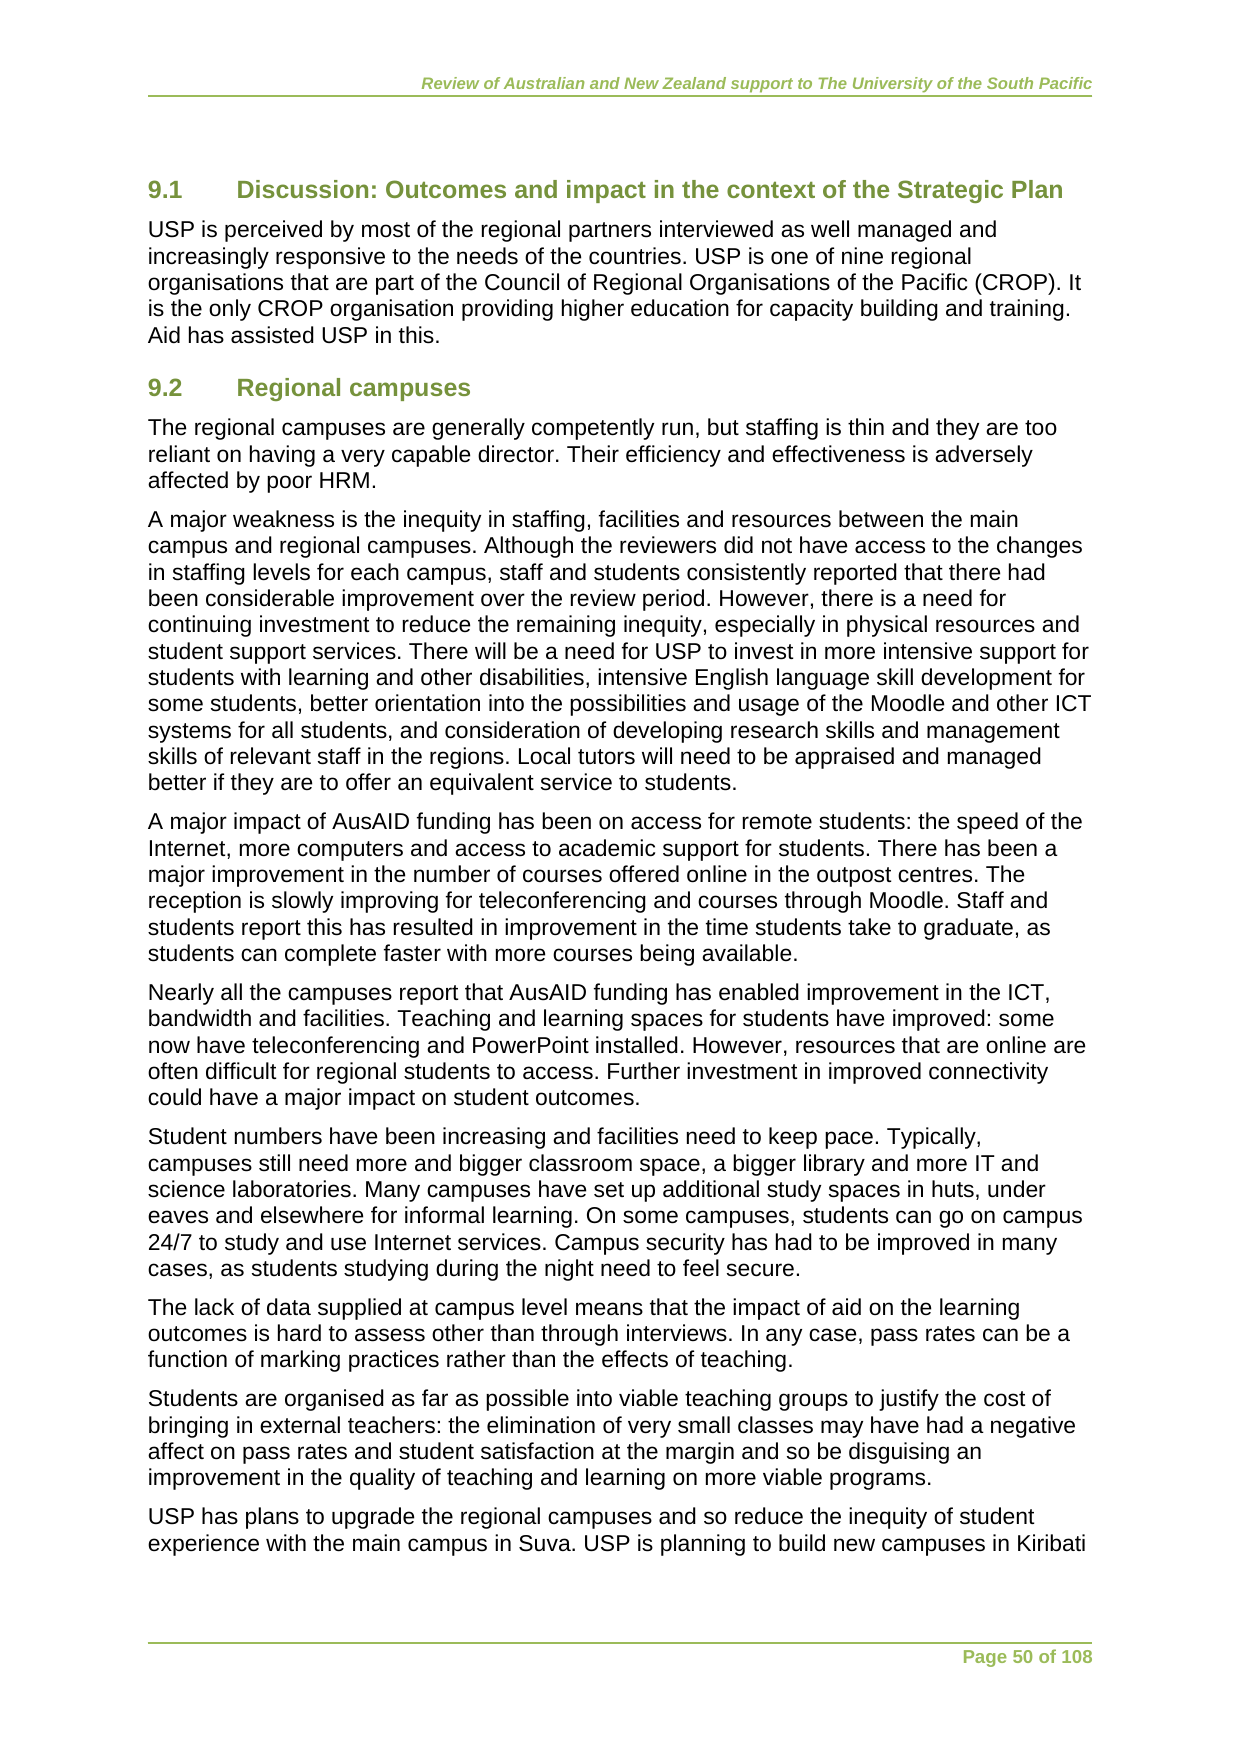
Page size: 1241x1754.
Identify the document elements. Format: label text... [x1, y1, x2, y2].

text Students are organised as far as possible into viable teaching groups to justify the cost of bringing in external teachers: the elimination of very small classes may have had a negative affect on pass rates and student satisfaction at the margin and so be disguising an improvement in the quality of teaching and learning on more viable programs. [148, 1385, 1092, 1491]
text A major weakness is the inequity in staffing, facilities and resources between the main campus and regional campuses. Although the reviewers did not have access to the changes in staffing levels for each campus, staff and students consistently reported that there had been considerable improvement over the review period. However, there is a need for continuing investment to reduce the remaining inequity, especially in physical resources and student support services. There will be a need for USP to invest in more intensive support for students with learning and other disabilities, intensive English language skill development for some students, better orientation into the possibilities and usage of the Moodle and other ICT systems for all students, and consideration of developing research skills and management skills of relevant staff in the regions. Local tutors will need to be appraised and managed better if they are to offer an equivalent service to students. [148, 506, 1092, 796]
subtitle Regional campuses [148, 373, 1092, 402]
text A major impact of AusAID funding has been on access for remote students: the speed of the Internet, more computers and access to academic support for students. There has been a major improvement in the number of courses offered online in the outpost centres. The reception is slowly improving for teleconferencing and courses through Moodle. Staff and students report this has resulted in improvement in the time students take to graduate, as students can complete faster with more courses being available. [148, 808, 1092, 966]
text The lack of data supplied at campus level means that the impact of aid on the learning outcomes is hard to assess other than through interviews. In any case, pass rates can be a function of marking practices rather than the effects of teaching. [148, 1294, 1092, 1373]
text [148, 1503, 1092, 1556]
text Nearly all the campuses report that AusAID funding has enabled improvement in the ICT, bandwidth and facilities. Teaching and learning spaces for students have improved: some now have teleconferencing and PowerPoint installed. However, resources that are online are often difficult for regional students to access. Further investment in improved connectivity could have a major impact on student outcomes. [148, 979, 1092, 1111]
subtitle Discussion: Outcomes and impact in the context of the Strategic Plan [148, 175, 1092, 204]
text Student numbers have been increasing and facilities need to keep pace. Typically, campuses still need more and bigger classroom space, a bigger library and more IT and science laboratories. Many campuses have set up additional study spaces in huts, under eaves and elsewhere for informal learning. On some campuses, students can go on campus 24/7 to study and use Internet services. Campus security has had to be improved in many cases, as students studying during the night need to feel secure. [148, 1123, 1092, 1281]
text USP is perceived by most of the regional partners interviewed as well managed and increasingly responsive to the needs of the countries. USP is one of nine regional organisations that are part of the Council of Regional Organisations of the Pacific (CROP). It is the only CROP organisation providing higher education for capacity building and training. Aid has assisted USP in this. [148, 216, 1092, 348]
text The regional campuses are generally competently run, but staffing is thin and they are too reliant on having a very capable director. Their efficiency and effectiveness is adversely affected by poor HRM. [148, 414, 1092, 493]
